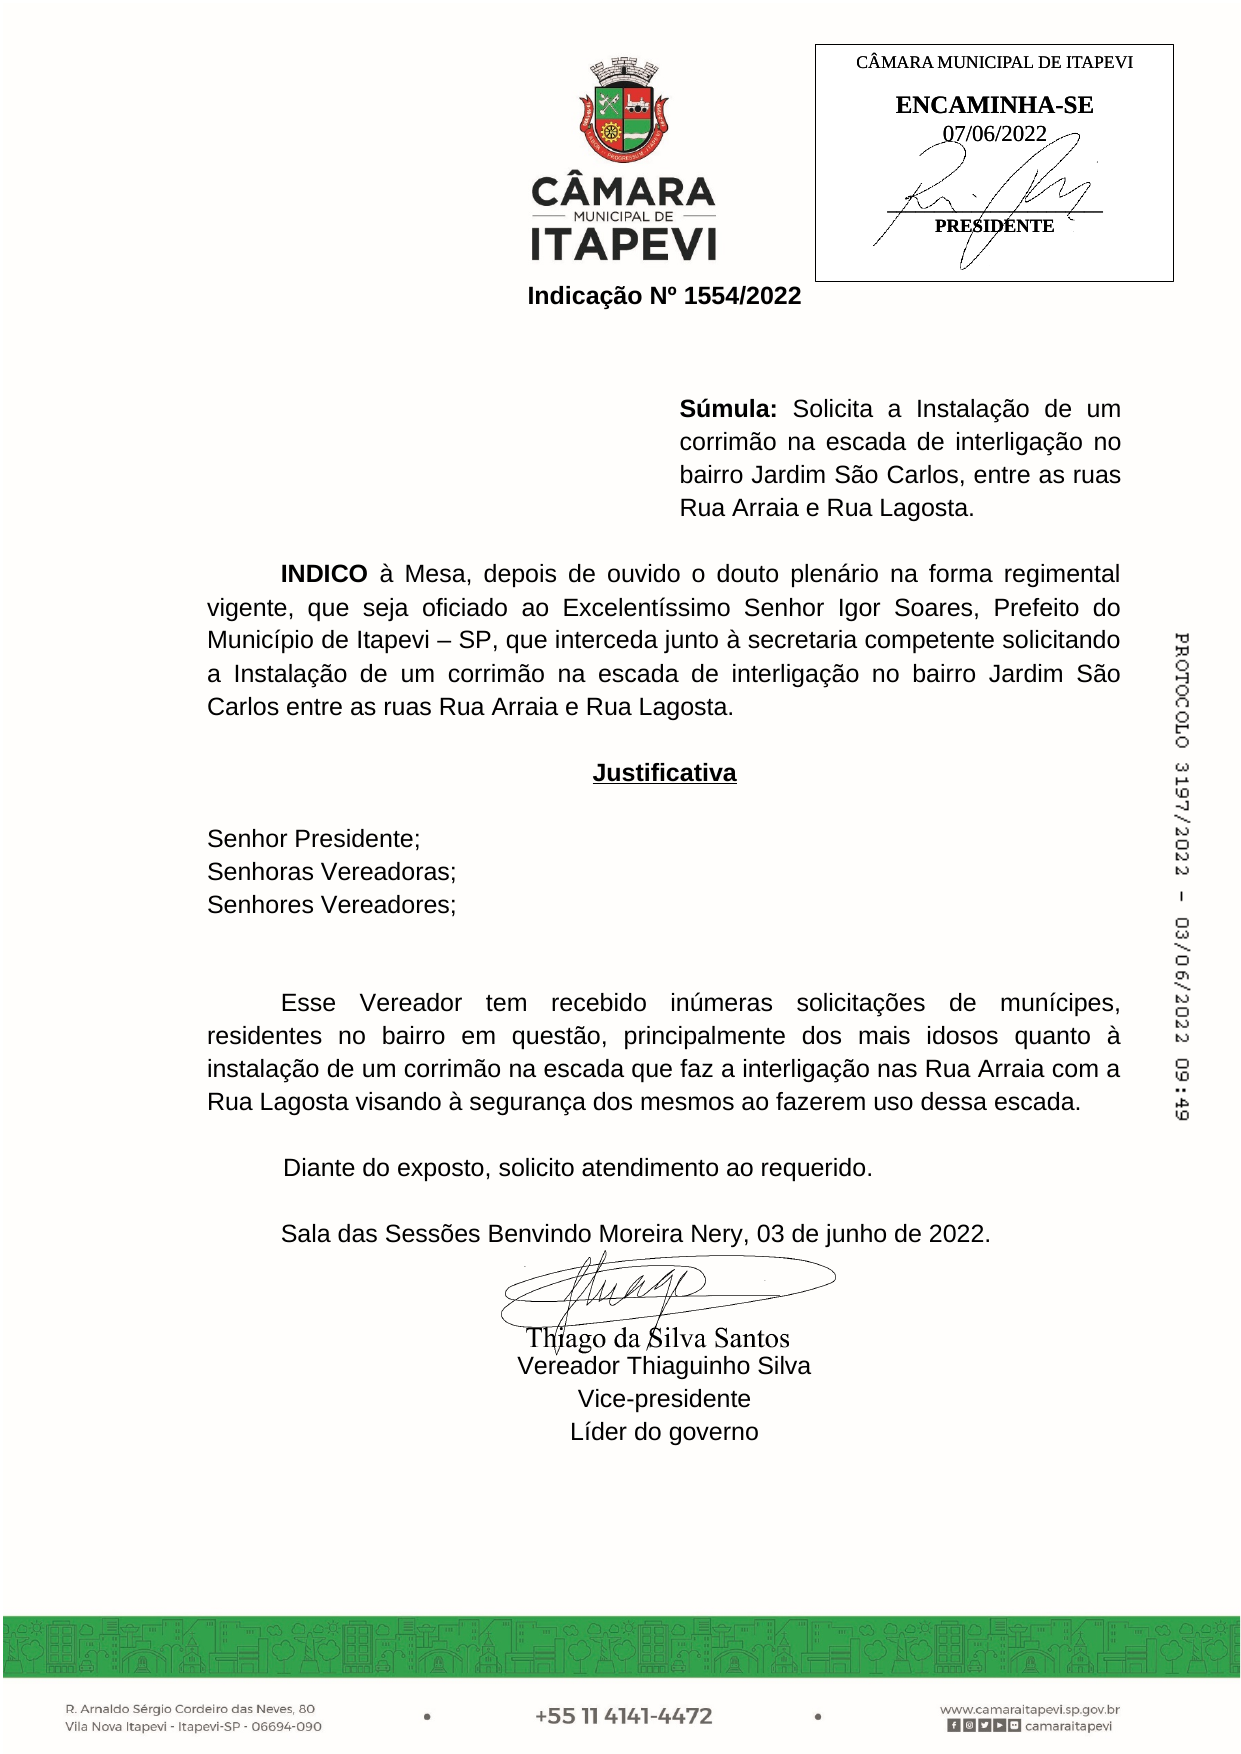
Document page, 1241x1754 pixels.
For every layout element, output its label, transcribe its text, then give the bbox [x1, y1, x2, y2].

text Vereador Thiaguinho Silva [207, 1351, 1122, 1380]
picture [3, 3, 1241, 1754]
text Líder do governo [207, 1417, 1122, 1446]
text Justificativa [207, 758, 1122, 786]
text Súmula: Solicita a Instalação de um corrimão na escada de interligação no bairro Jardim São Carlos, entre as ruas Rua Arraia e Rua Lagosta. [679, 394, 1122, 522]
text Senhor Presidente; [207, 824, 1122, 852]
text Indicação Nº 1554/2022 [207, 281, 1122, 309]
text INDICO à Mesa, depois de ouvido o douto plenário na forma regimental vigente, que seja oficiado ao Excelentíssimo Senhor Igor Soares, Prefeito do Município de Itapevi – SP, que interceda junto à secretaria competente solicitando a Instalação de um corrimão na escada de interligação no bairro Jardim São Carlos entre as ruas Rua Arraia e Rua Lagosta. [207, 559, 1122, 720]
text Vice-presidente [207, 1384, 1122, 1413]
text Sala das Sessões Benvindo Moreira Nery, 03 de junho de 2022. [207, 1219, 1122, 1248]
text Senhoras Vereadoras; [207, 857, 1122, 885]
text Senhores Vereadores; [207, 890, 1122, 918]
text Esse Vereador tem recebido inúmeras solicitações de munícipes, residentes no bairro em questão, principalmente dos mais idosos quanto à instalação de um corrimão na escada que faz a interligação nas Rua Arraia com a Rua Lagosta visando à segurança dos mesmos ao fazerem uso dessa escada. [207, 988, 1122, 1116]
text Diante do exposto, solicito atendimento ao requerido. [207, 1153, 1122, 1182]
